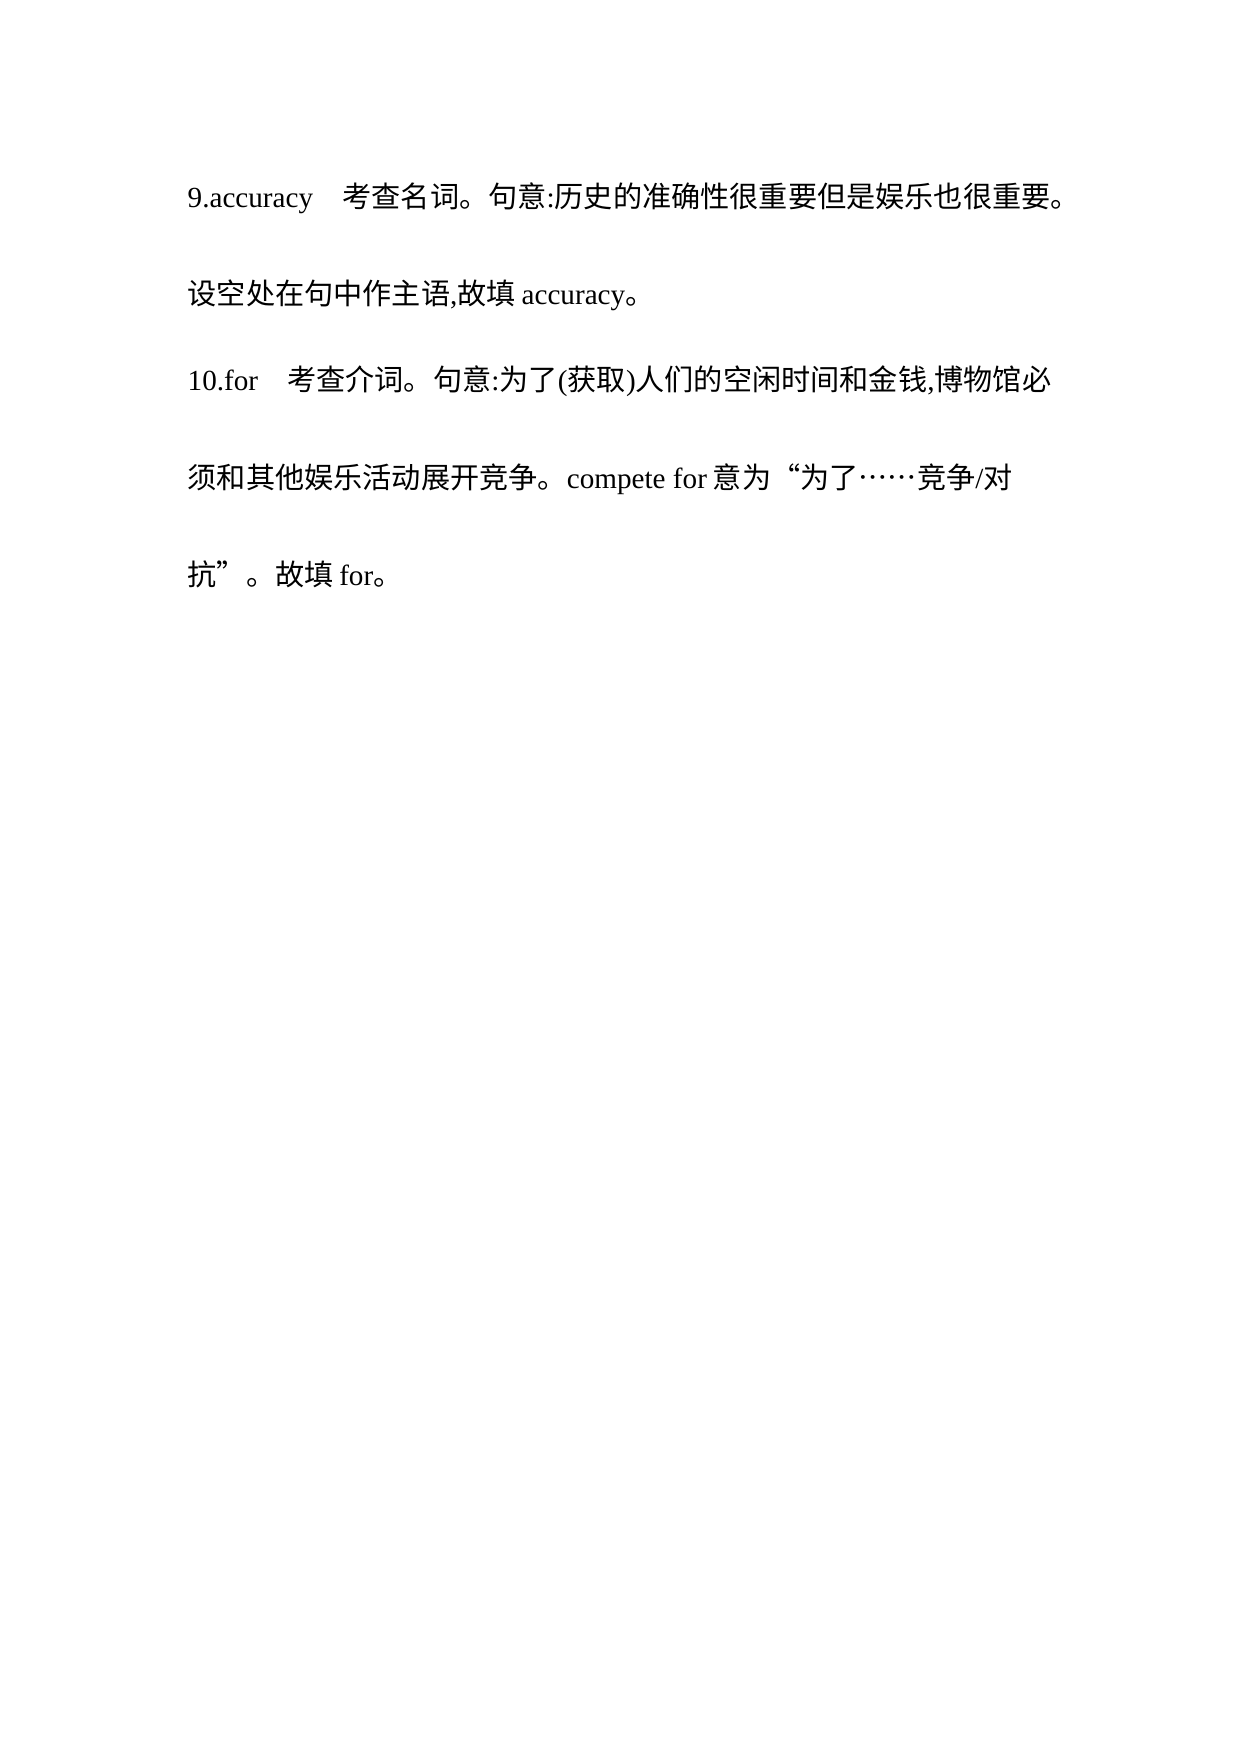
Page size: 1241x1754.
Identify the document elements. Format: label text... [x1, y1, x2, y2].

text 10.for 考查介词。句意:为了(获取)人们的空闲时间和金钱,博物馆必须和其他娱乐活动展开竞争。compete for意为“为了……竞争/对抗”。故填for。 [187, 346, 1053, 606]
text 9.accuracy 考查名词。句意:历史的准确性很重要但是娱乐也很重要。设空处在句中作主语,故填accuracy。 [187, 162, 1053, 324]
